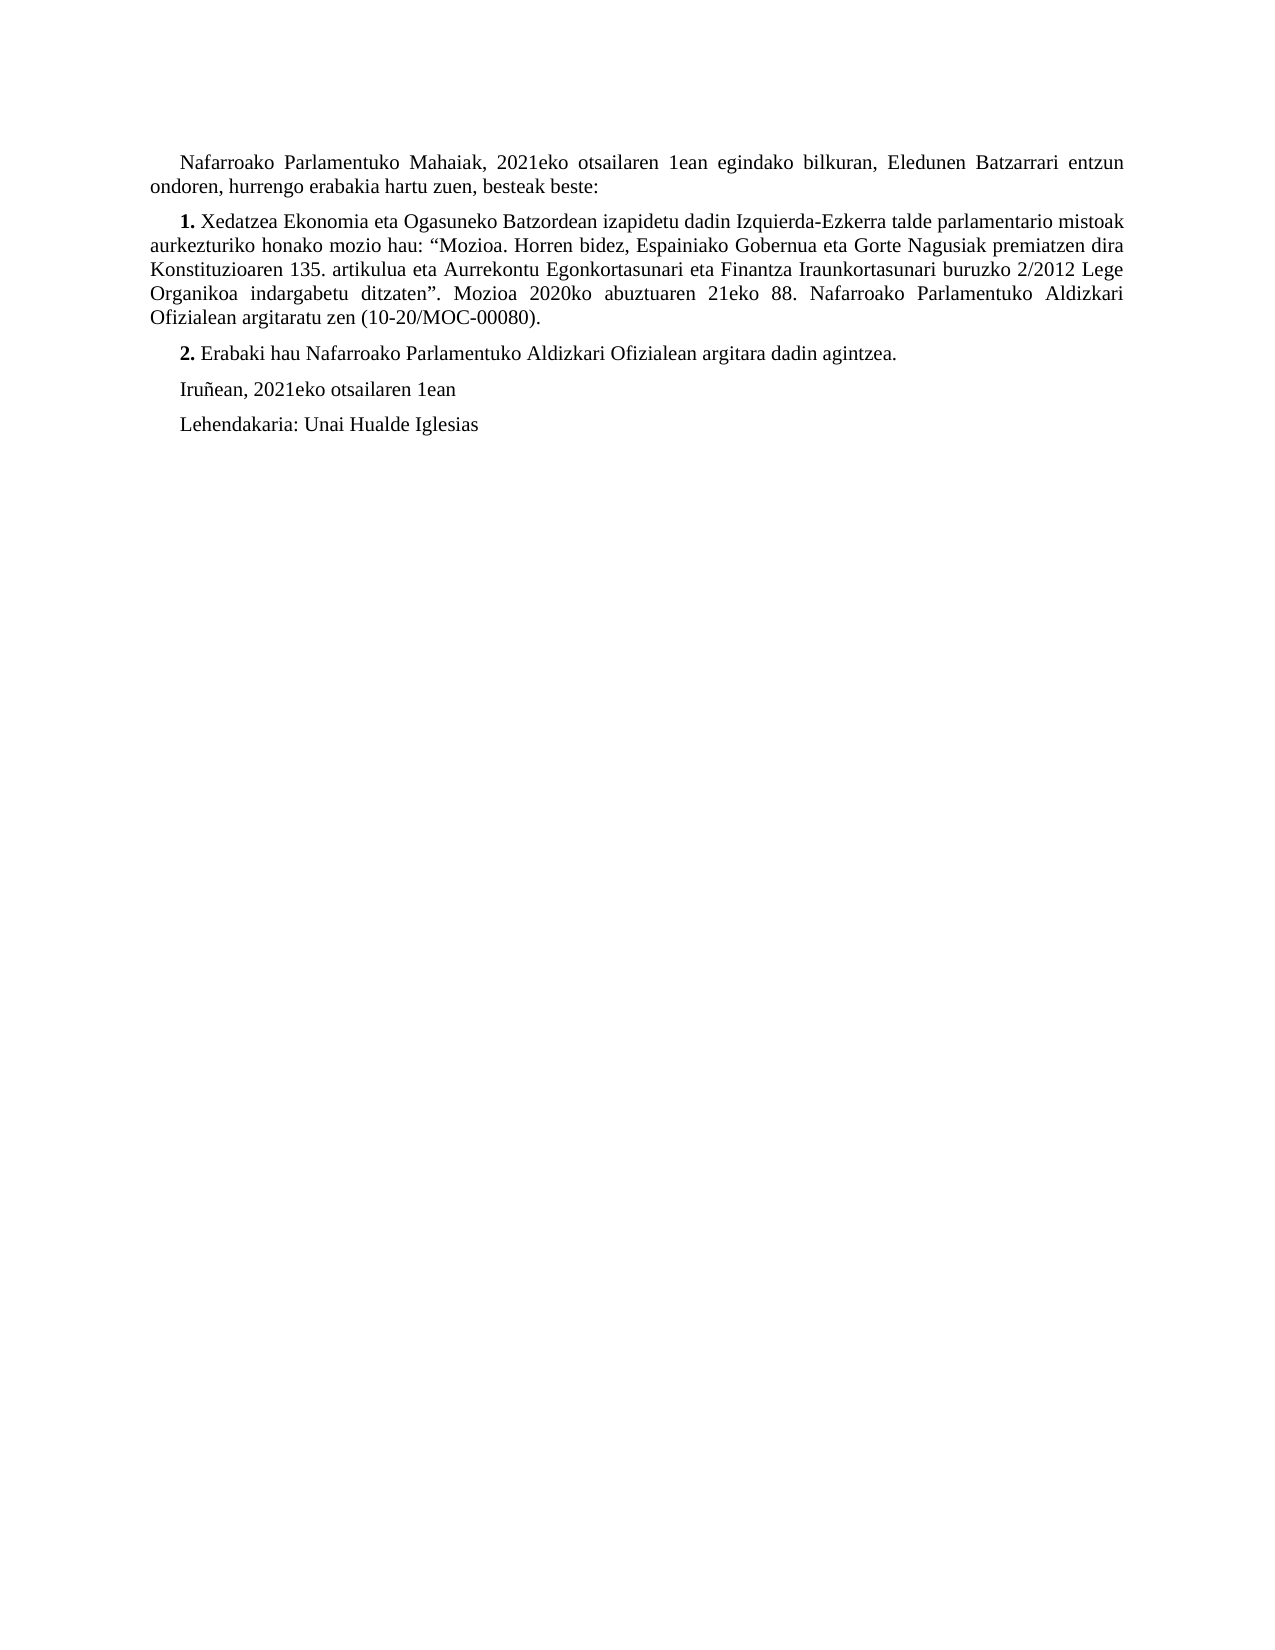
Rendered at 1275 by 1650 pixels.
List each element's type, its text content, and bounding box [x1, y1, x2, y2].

text 2. Erabaki hau Nafarroako Parlamentuko Aldizkari Ofizialean argitara dadin agintzea. [150, 341, 1125, 365]
text Lehendakaria: Unai Hualde Iglesias [150, 413, 1125, 437]
text Nafarroako Parlamentuko Mahaiak, 2021eko otsailaren 1ean egindako bilkuran, Eledunen Batzarrari entzun ondoren, hurrengo erabakia hartu zuen, besteak beste: [150, 150, 1125, 198]
text 1. Xedatzea Ekonomia eta Ogasuneko Batzordean izapidetu dadin Izquierda-Ezkerra talde parlamentario mistoak aurkezturiko honako mozio hau: “Mozioa. Horren bidez, Espainiako Gobernua eta Gorte Nagusiak premiatzen dira Konstituzioaren 135. artikulua eta Aurrekontu Egonkortasunari eta Finantza Iraunkortasunari buruzko 2/2012 Lege Organikoa indargabetu ditzaten”. Mozioa 2020ko abuztuaren 21eko 88. Nafarroako Parlamentuko Aldizkari Ofizialean argitaratu zen (10-20/MOC-00080). [150, 210, 1125, 329]
text Iruñean, 2021eko otsailaren 1ean [150, 377, 1125, 401]
